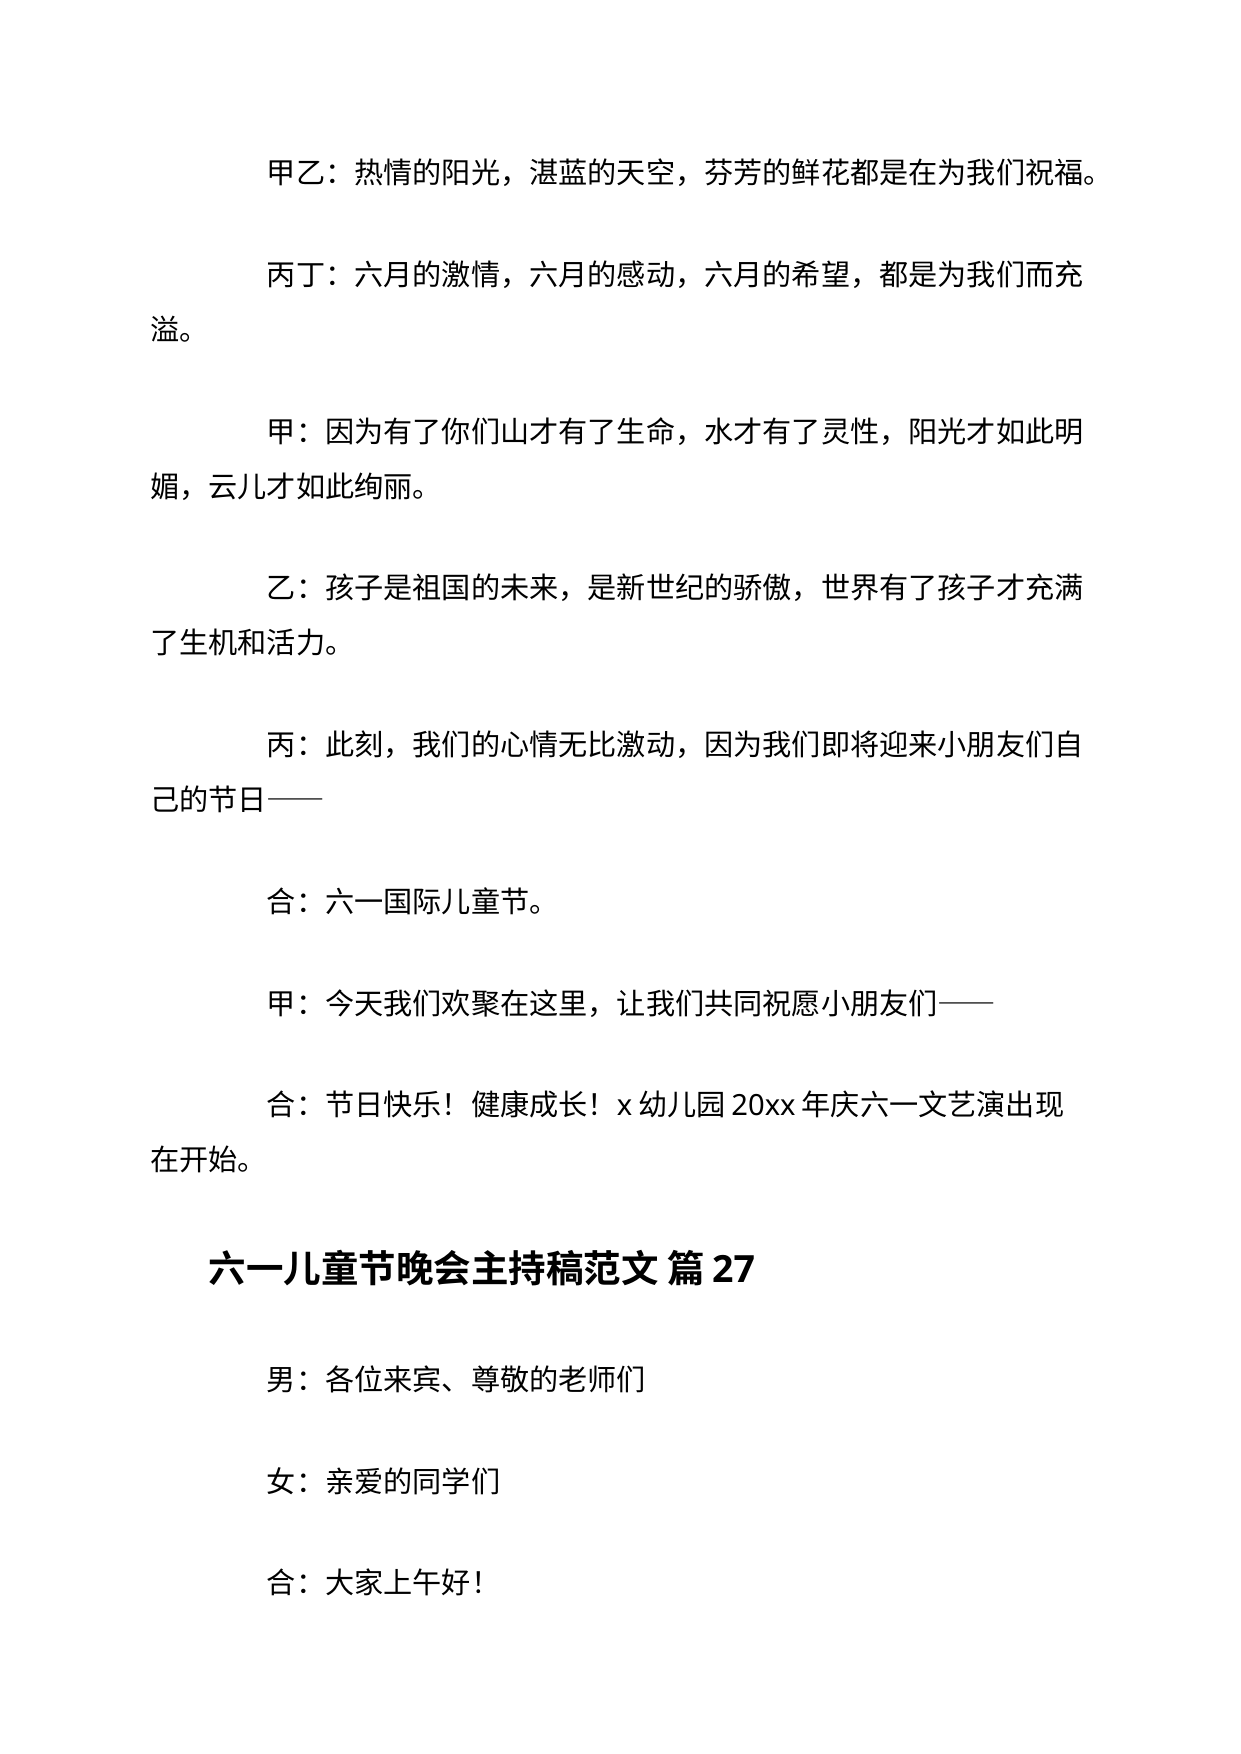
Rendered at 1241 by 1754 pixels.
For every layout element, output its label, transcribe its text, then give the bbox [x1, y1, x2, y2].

text 甲：因为有了你们山才有了生命，水才有了灵性，阳光才如此明媚，云儿才如此绚丽。 [150, 408, 1090, 506]
text 合：大家上午好！ [150, 1560, 1090, 1602]
text 合：六一国际儿童节。 [150, 878, 1090, 921]
text 丙：此刻，我们的心情无比激动，因为我们即将迎来小朋友们自己的节日—— [150, 722, 1090, 819]
text 丙丁：六月的激情，六月的感动，六月的希望，都是为我们而充溢。 [150, 252, 1090, 349]
text 男：各位来宾、尊敬的老师们 [150, 1356, 1090, 1399]
text 甲：今天我们欢聚在这里，让我们共同祝愿小朋友们—— [150, 980, 1090, 1022]
text 合：节日快乐！健康成长！x幼儿园20xx年庆六一文艺演出现在开始。 [150, 1082, 1090, 1179]
text 女：亲爱的同学们 [150, 1458, 1090, 1500]
text 六一儿童节晚会主持稿范文 篇27 [150, 1239, 1090, 1293]
text 甲乙：热情的阳光，湛蓝的天空，芬芳的鲜花都是在为我们祝福。 [150, 150, 1090, 192]
text 乙：孩子是祖国的未来，是新世纪的骄傲，世界有了孩子才充满了生机和活力。 [150, 565, 1090, 662]
